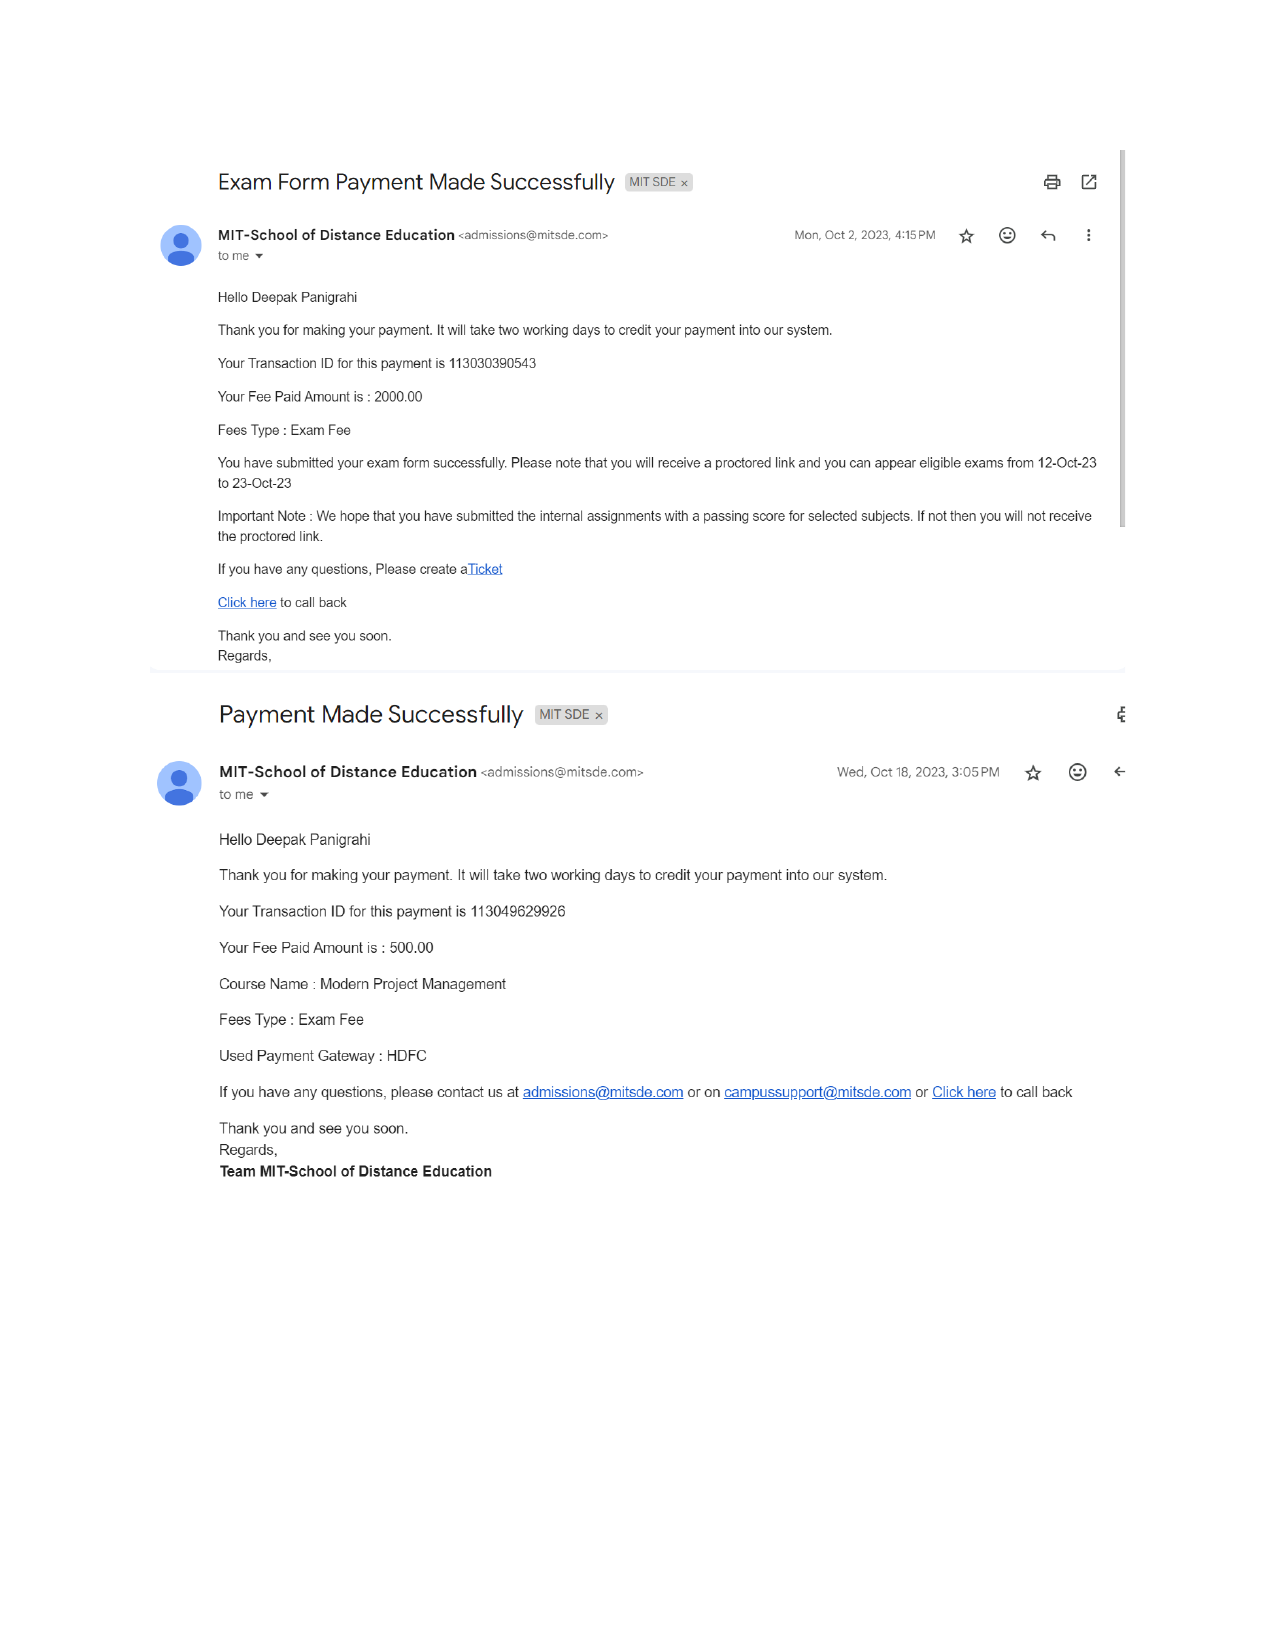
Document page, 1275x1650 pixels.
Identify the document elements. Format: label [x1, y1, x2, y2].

picture [150, 150, 1125, 673]
picture [150, 674, 1125, 1205]
